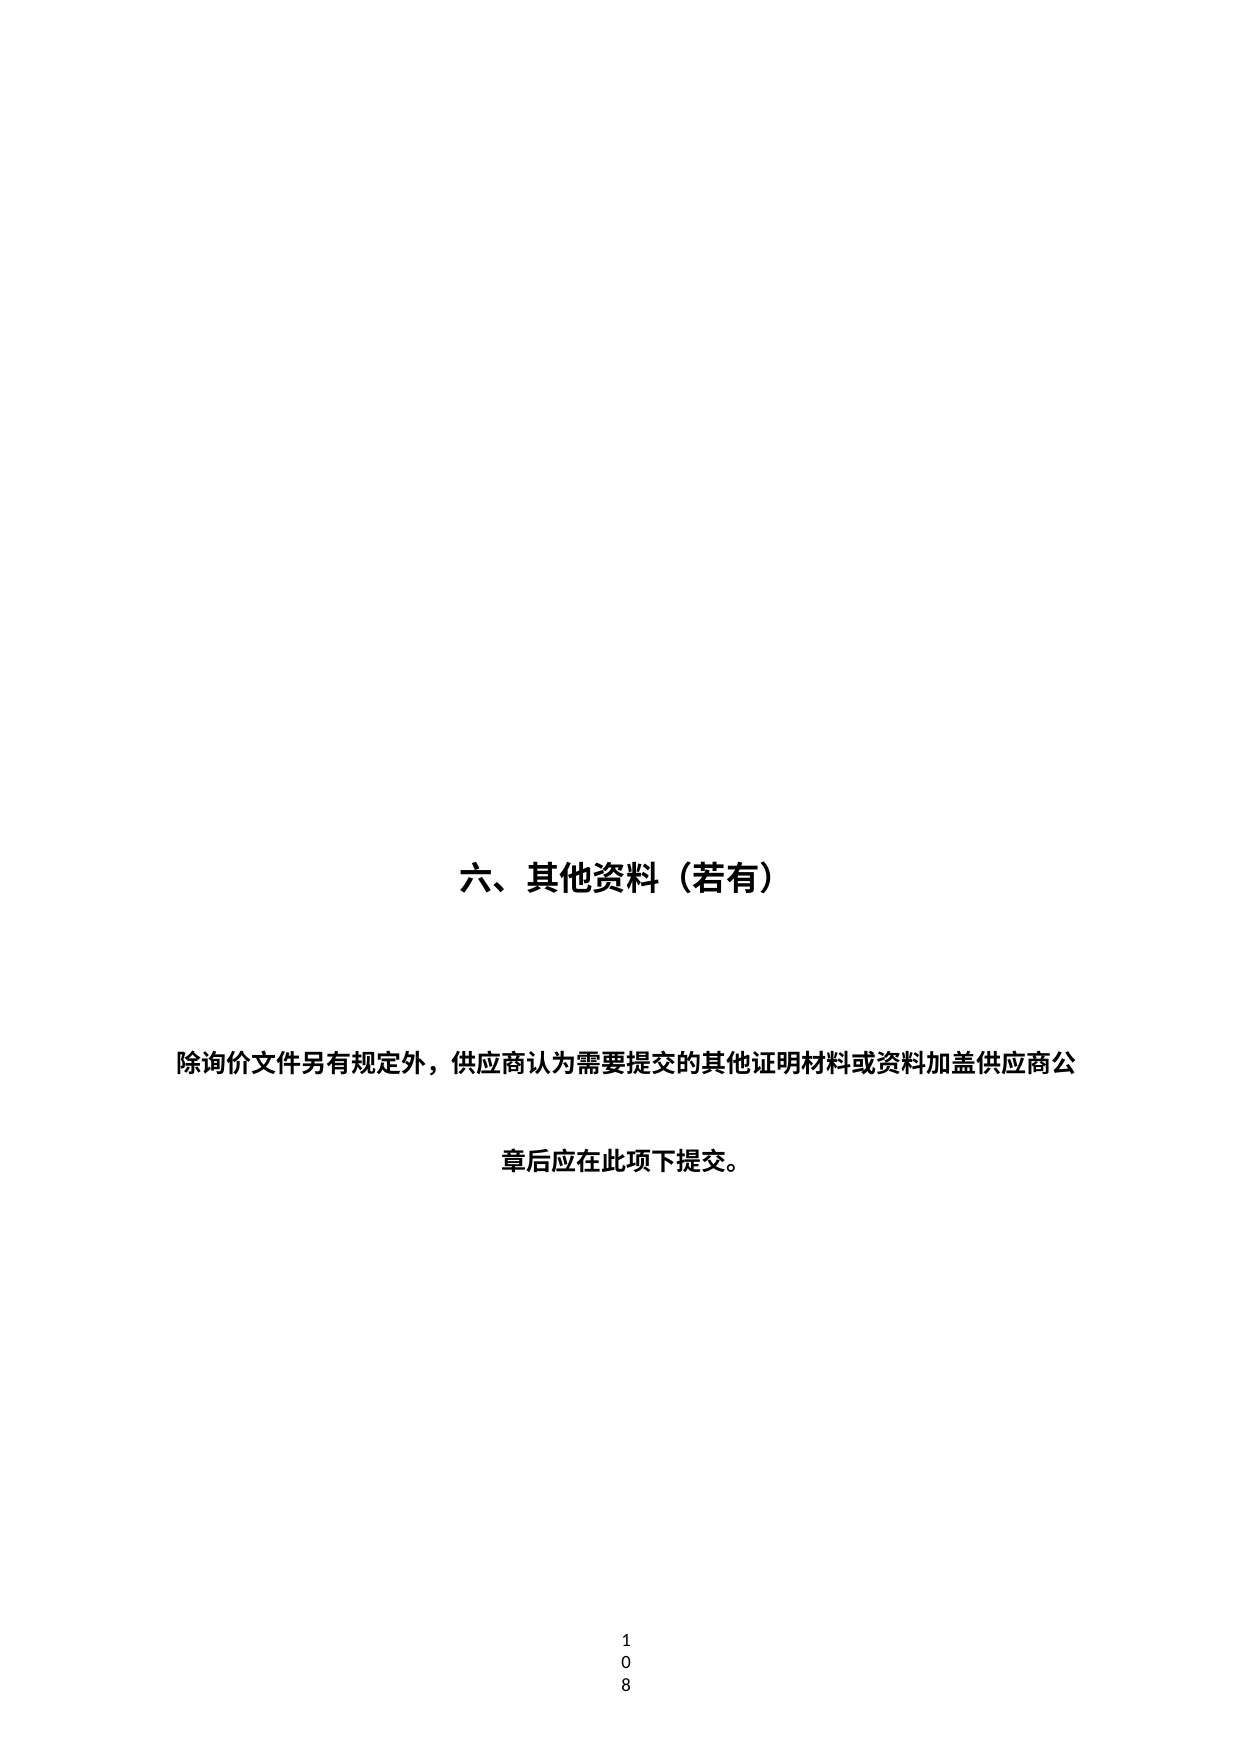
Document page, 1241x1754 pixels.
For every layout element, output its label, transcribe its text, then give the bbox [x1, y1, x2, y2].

text 除询价文件另有规定外，供应商认为需要提交的其他证明材料或资料加盖供应商公章后应在此项下提交。 [165, 1029, 1087, 1192]
text 六、其他资料（若有） [165, 843, 1087, 908]
